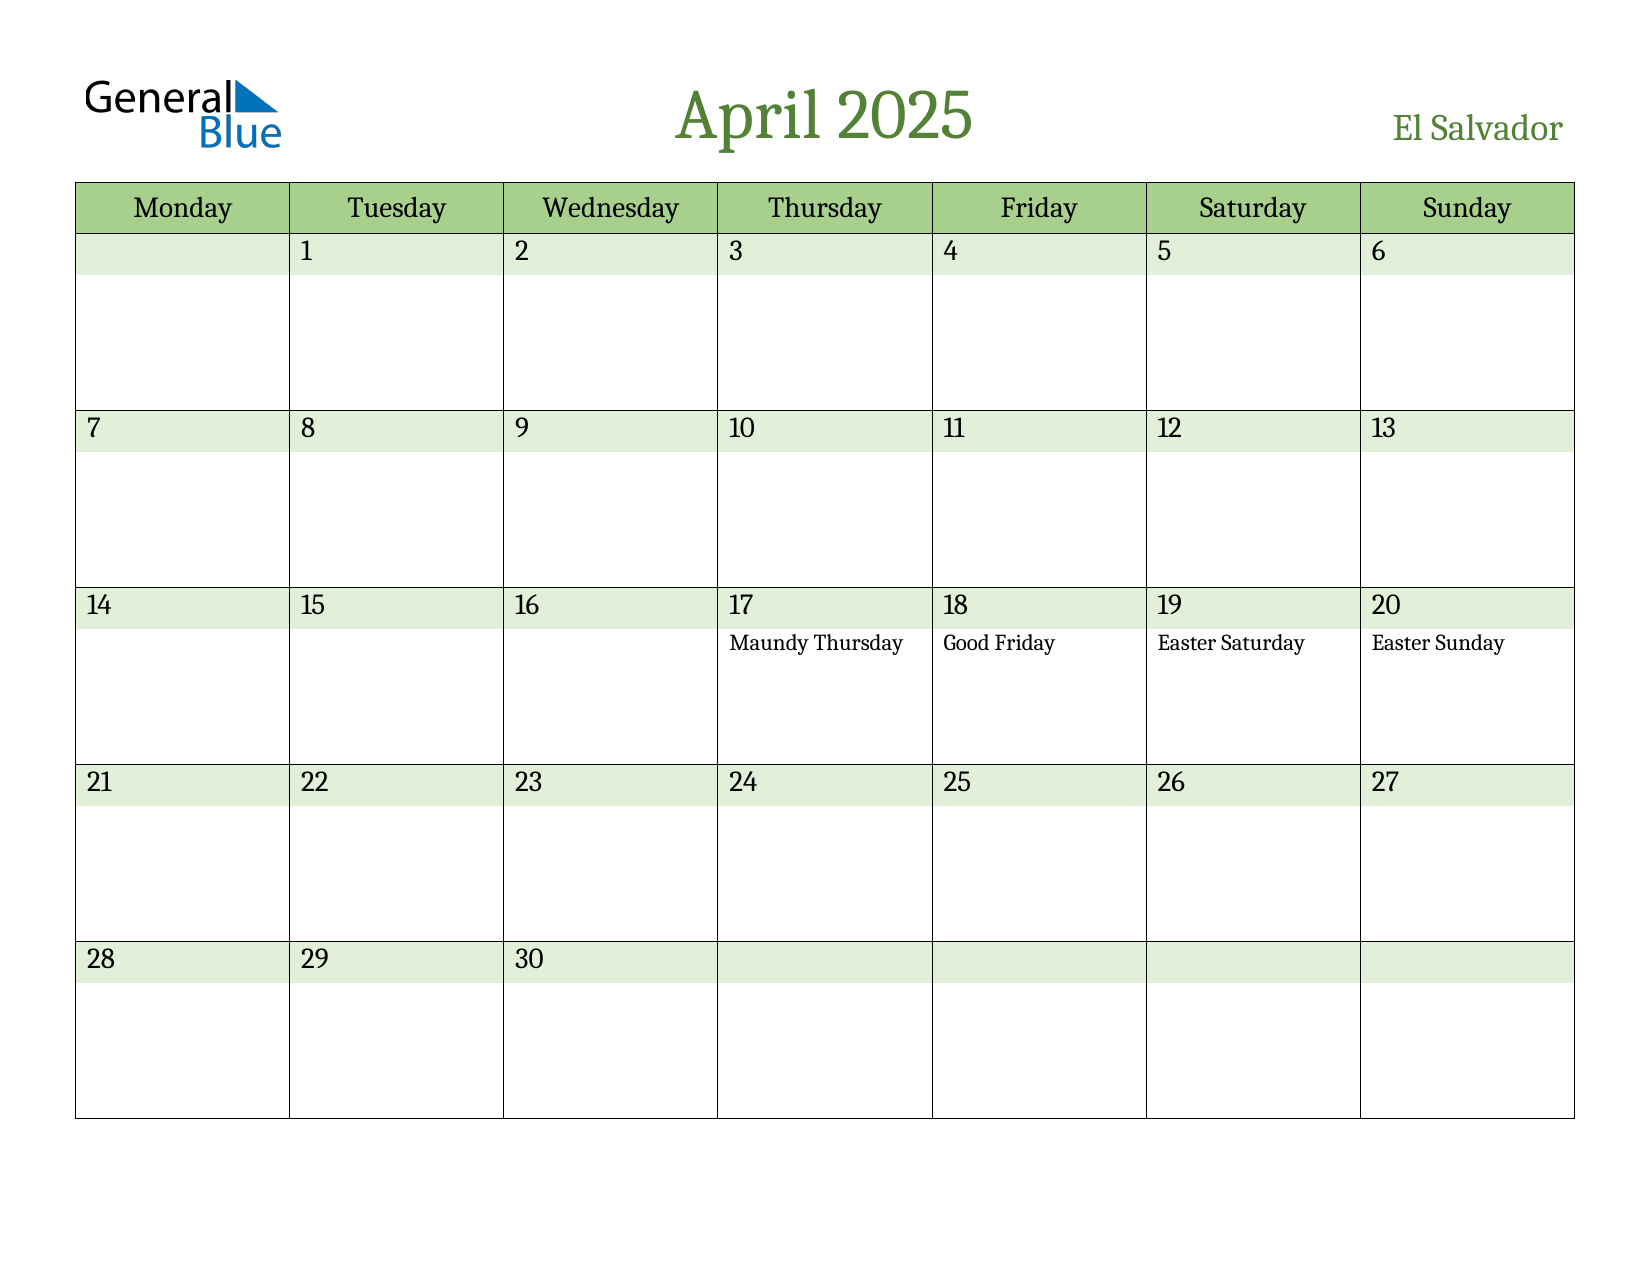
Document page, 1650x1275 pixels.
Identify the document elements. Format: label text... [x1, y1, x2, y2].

table_cell [76, 234, 289, 275]
table_cell Easter Sunday [1361, 629, 1574, 764]
table_header April 2025 [504, 75, 1146, 182]
table_cell 3 [718, 234, 932, 275]
table_cell [76, 629, 289, 764]
table_cell [504, 806, 717, 941]
table_cell Saturday [1147, 183, 1360, 233]
table_cell [933, 942, 1146, 983]
table_cell [290, 629, 503, 764]
table_cell 26 [1147, 765, 1360, 806]
table_cell [504, 629, 717, 764]
table_cell 21 [76, 765, 289, 806]
table_cell [1361, 452, 1574, 587]
table_cell 7 [76, 411, 289, 452]
table_cell [718, 275, 932, 410]
table_cell [504, 275, 717, 410]
table_cell 28 [76, 942, 289, 983]
table_cell [290, 983, 503, 1118]
table_cell [933, 983, 1146, 1118]
table_cell Good Friday [933, 629, 1146, 764]
table_cell Easter Saturday [1147, 629, 1360, 764]
table_cell [933, 275, 1146, 410]
table_cell 12 [1147, 411, 1360, 452]
table_cell [76, 275, 289, 410]
table_cell 14 [76, 588, 289, 629]
table_cell 18 [933, 588, 1146, 629]
table_cell [290, 452, 503, 587]
table_cell 11 [933, 411, 1146, 452]
table_cell 24 [718, 765, 932, 806]
table_cell [1147, 452, 1360, 587]
table_cell 1 [290, 234, 503, 275]
table_cell 8 [290, 411, 503, 452]
table_cell [504, 983, 717, 1118]
table_cell [504, 452, 717, 587]
table_cell [1147, 942, 1360, 983]
table_cell 9 [504, 411, 717, 452]
table_cell [1147, 806, 1360, 941]
table_cell 10 [718, 411, 932, 452]
table_header [76, 75, 503, 182]
table_cell [76, 983, 289, 1118]
table_cell Monday [76, 183, 289, 233]
table_cell [718, 983, 932, 1118]
table_cell 17 [718, 588, 932, 629]
table_cell Thursday [718, 183, 932, 233]
table_cell 25 [933, 765, 1146, 806]
table_cell Sunday [1361, 183, 1574, 233]
table_cell [933, 452, 1146, 587]
table_cell Tuesday [290, 183, 503, 233]
table_cell [290, 275, 503, 410]
table_cell 13 [1361, 411, 1574, 452]
table_header El Salvador [1146, 75, 1574, 182]
table_cell [1361, 983, 1574, 1118]
table_cell [76, 452, 289, 587]
table_cell [933, 806, 1146, 941]
table_cell 29 [290, 942, 503, 983]
table_cell [1361, 275, 1574, 410]
table_cell Maundy Thursday [718, 629, 932, 764]
table_cell [718, 452, 932, 587]
table_cell 22 [290, 765, 503, 806]
table_cell 23 [504, 765, 717, 806]
table_cell 19 [1147, 588, 1360, 629]
table_cell 6 [1361, 234, 1574, 275]
table_cell 5 [1147, 234, 1360, 275]
table_cell 27 [1361, 765, 1574, 806]
table_cell 16 [504, 588, 717, 629]
table_cell [1147, 275, 1360, 410]
table_cell Wednesday [504, 183, 717, 233]
table_cell 20 [1361, 588, 1574, 629]
picture [86, 80, 281, 148]
table_cell [1147, 983, 1360, 1118]
table_cell Friday [933, 183, 1146, 233]
table_cell [718, 942, 932, 983]
table_cell [76, 806, 289, 941]
table_cell [1361, 942, 1574, 983]
table_cell 15 [290, 588, 503, 629]
table_cell [718, 806, 932, 941]
table_cell 4 [933, 234, 1146, 275]
table_cell [1361, 806, 1574, 941]
table_cell 30 [504, 942, 717, 983]
table_cell 2 [504, 234, 717, 275]
table_cell [290, 806, 503, 941]
